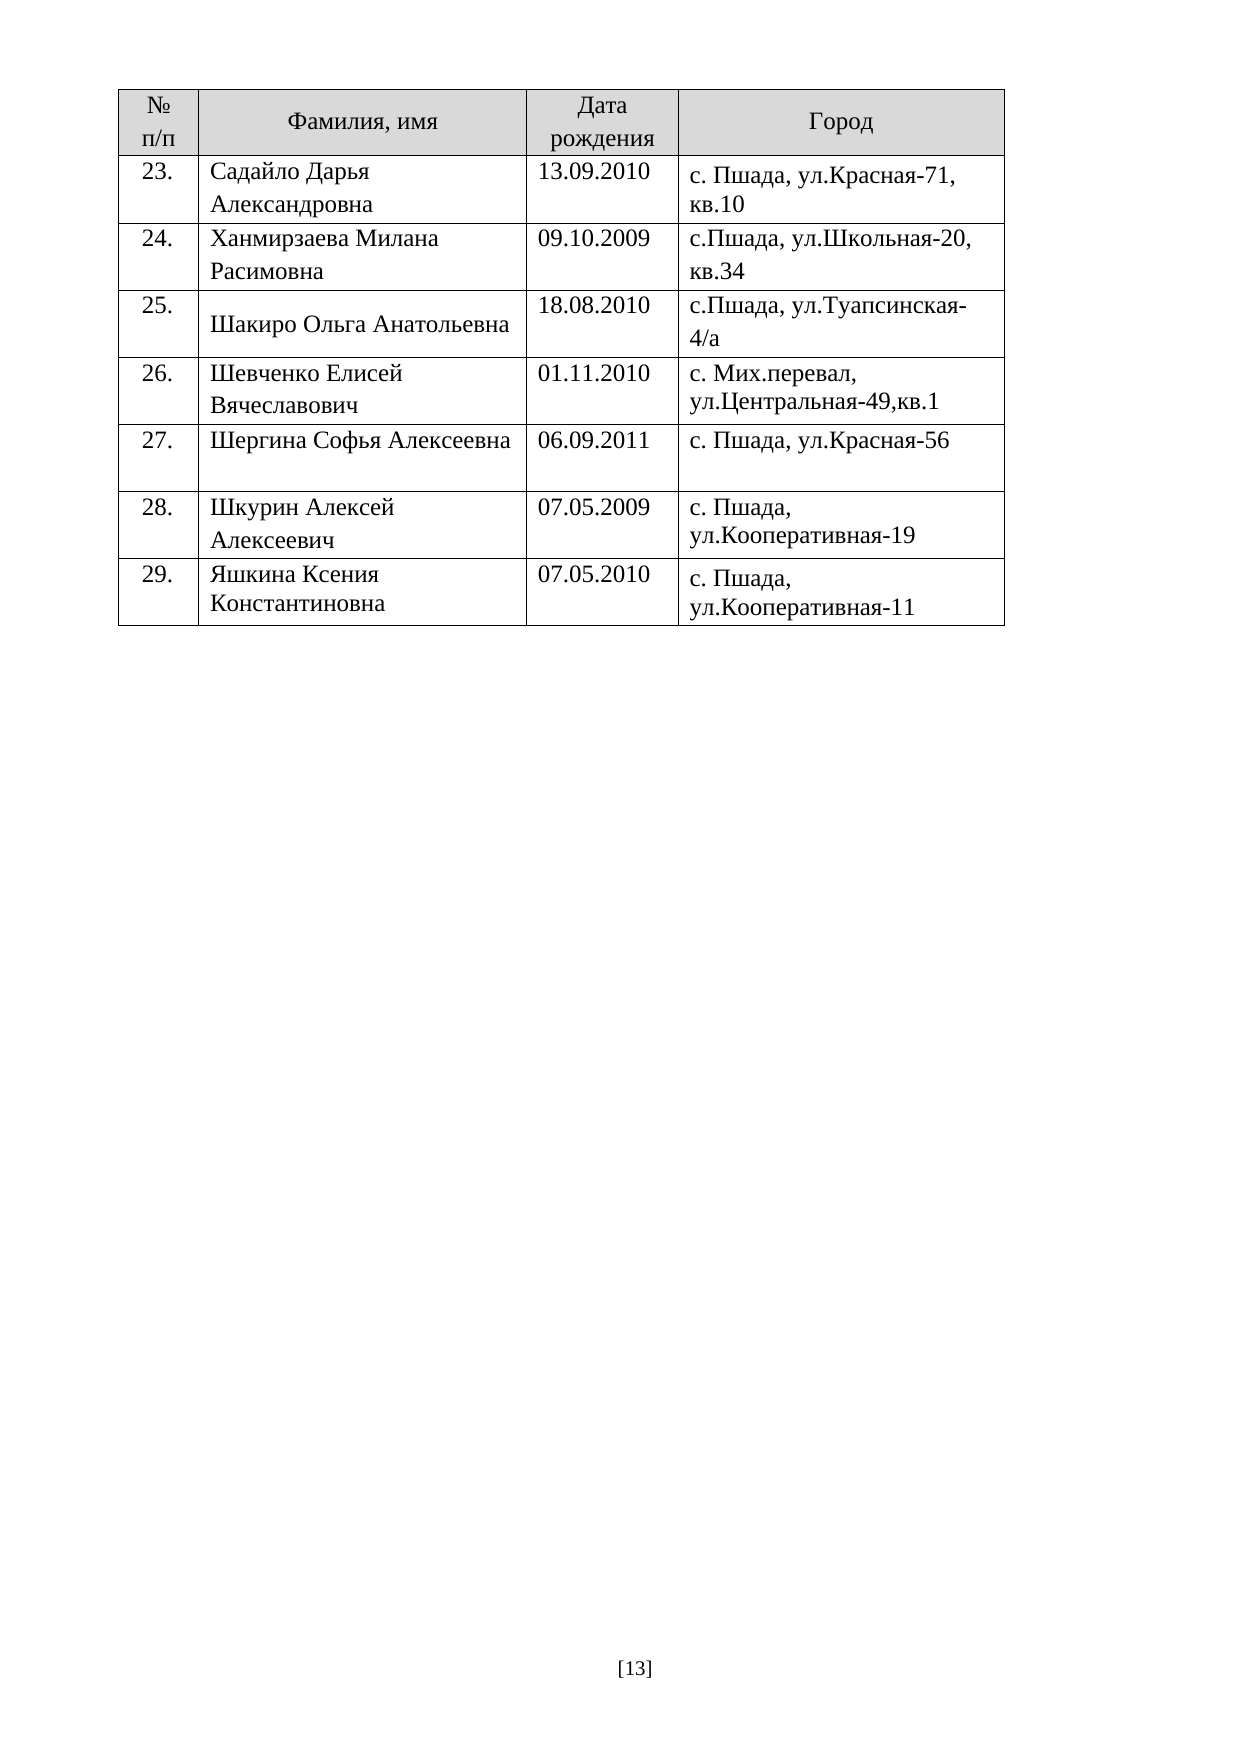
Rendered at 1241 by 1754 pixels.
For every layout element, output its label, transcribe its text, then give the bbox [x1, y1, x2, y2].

table_cell Шакиро Ольга Анатольевна [199, 291, 526, 357]
table_cell [119, 492, 198, 558]
table_header № п/п [119, 90, 198, 155]
table_cell [119, 224, 198, 289]
table_cell с. Пшада, ул.Кооперативная-11 [679, 559, 1004, 625]
table_cell Шевченко Елисей Вячеславович [199, 358, 526, 424]
table_cell с. Мих.перевал, ул.Центральная-49,кв.1 [679, 358, 1004, 424]
table_cell 01.11.2010 [527, 358, 678, 424]
table_cell [119, 559, 198, 625]
table_header Дата рождения [527, 90, 678, 155]
table_cell Садайло Дарья Александровна [199, 156, 526, 222]
table_cell Шергина Софья Алексеевна [199, 425, 526, 491]
table_cell Яшкина Ксения Константиновна [199, 559, 526, 625]
table_cell с. Пшада, ул.Кооперативная-19 [679, 492, 1004, 558]
table_cell 06.09.2011 [527, 425, 678, 491]
table_cell 07.05.2010 [527, 559, 678, 625]
table_cell с. Пшада, ул.Красная-71, кв.10 [679, 156, 1004, 222]
table_header Город [679, 90, 1004, 155]
table_cell 13.09.2010 [527, 156, 678, 222]
table_cell 07.05.2009 [527, 492, 678, 558]
table_cell [119, 358, 198, 424]
table_cell [119, 291, 198, 357]
table_cell 09.10.2009 [527, 224, 678, 289]
table_cell 18.08.2010 [527, 291, 678, 357]
table_header Фамилия, имя [199, 90, 526, 155]
table_cell Ханмирзаева Милана Расимовна [199, 224, 526, 289]
table_cell с. Пшада, ул.Красная-56 [679, 425, 1004, 491]
table_cell [119, 425, 198, 491]
table_cell Шкурин Алексей Алексеевич [199, 492, 526, 558]
table_cell [119, 156, 198, 222]
table_cell с.Пшада, ул.Туапсинская-4/а [679, 291, 1004, 357]
table_cell с.Пшада, ул.Школьная-20, кв.34 [679, 224, 1004, 289]
